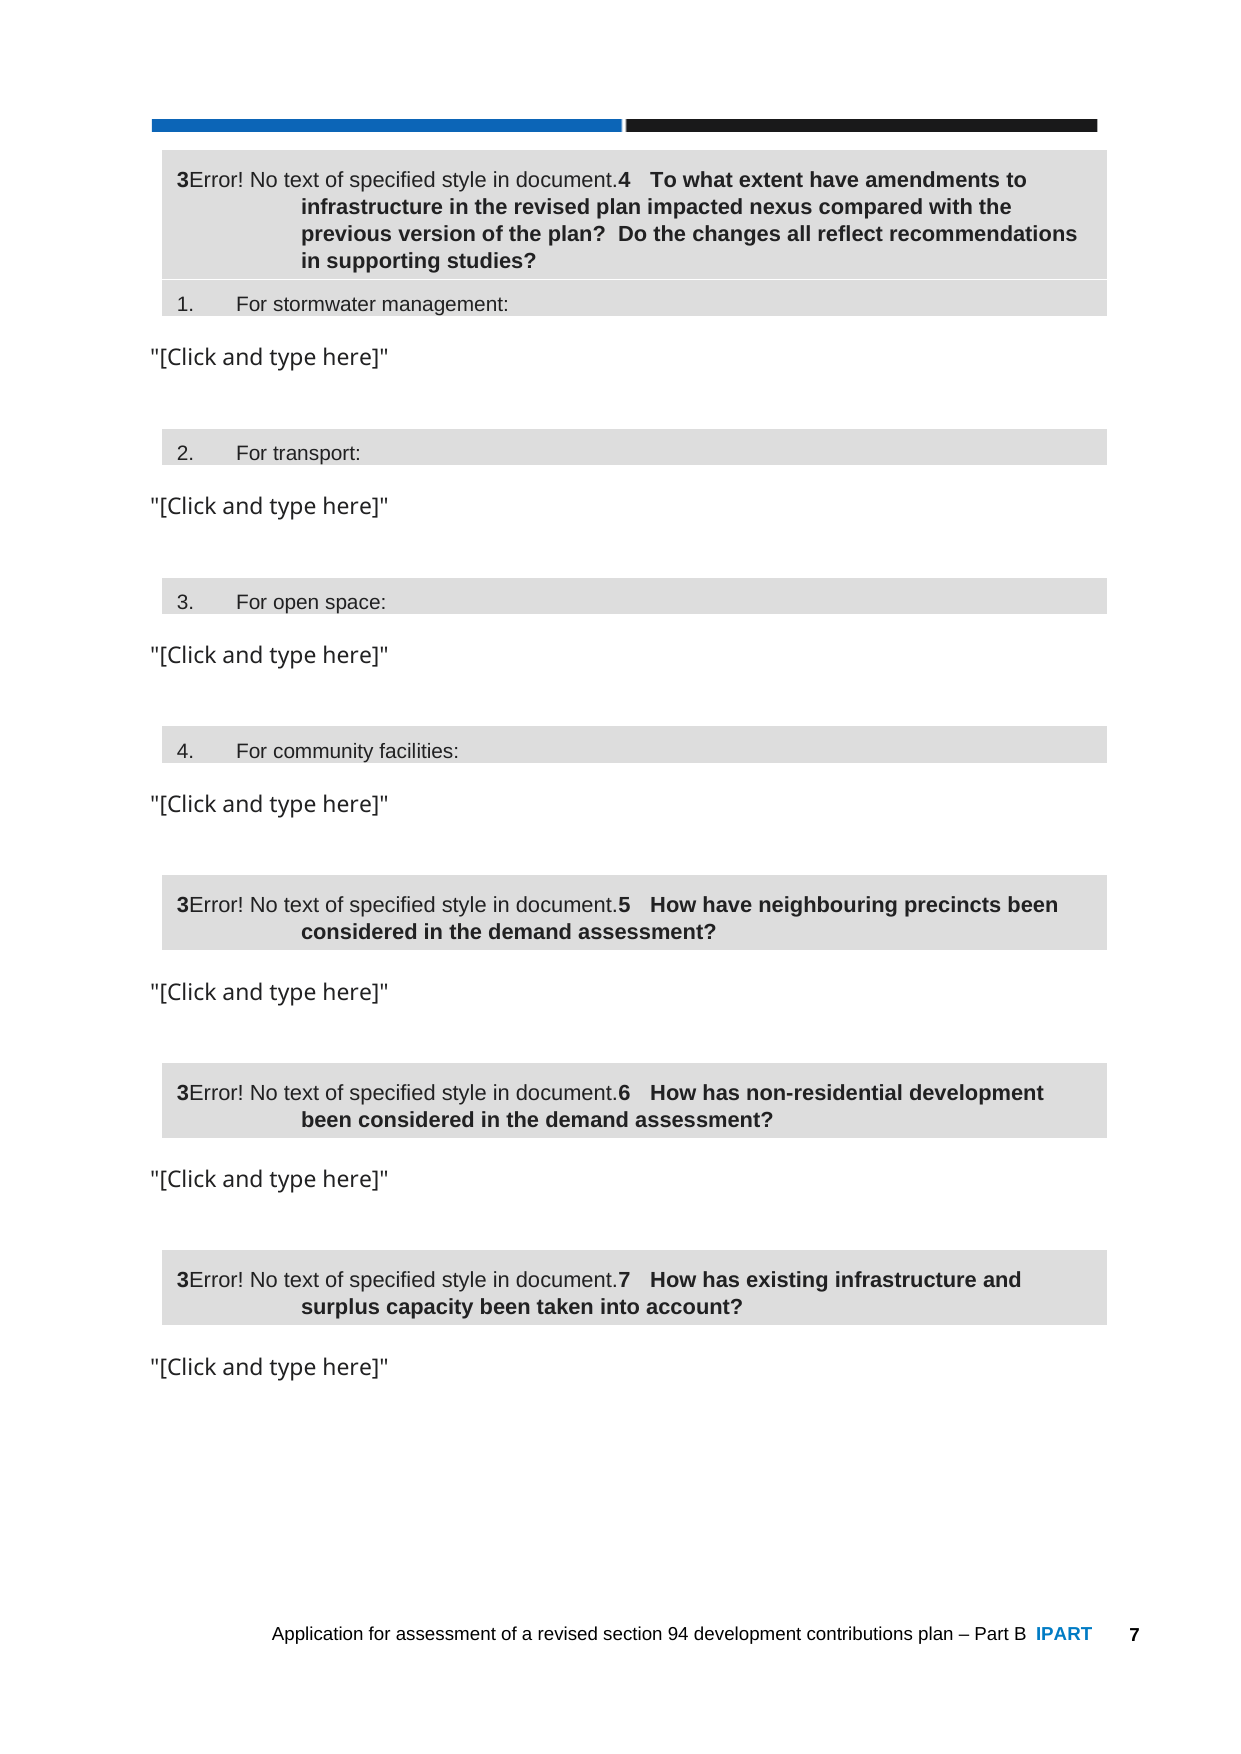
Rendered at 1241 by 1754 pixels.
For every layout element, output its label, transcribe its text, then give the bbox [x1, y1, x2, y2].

table_header For open space: [162, 578, 1107, 614]
table_header 5 How have neighbouring precincts been considered in the demand assessment? [162, 875, 1107, 950]
table_header 4 To what extent have amendments to infrastructure in the revised plan impacted nexus compared with the previous version of the plan? Do the changes all reflect recommendations in supporting studies? [162, 150, 1107, 279]
table_header 6 How has non-residential development been considered in the demand assessment? [162, 1063, 1107, 1138]
table_header For community facilities: [162, 726, 1107, 763]
table_cell For stormwater management: [162, 280, 1107, 316]
picture [151, 119, 1098, 132]
table_header 7 How has existing infrastructure and surplus capacity been taken into account? [162, 1250, 1107, 1325]
table_header For transport: [162, 429, 1107, 465]
